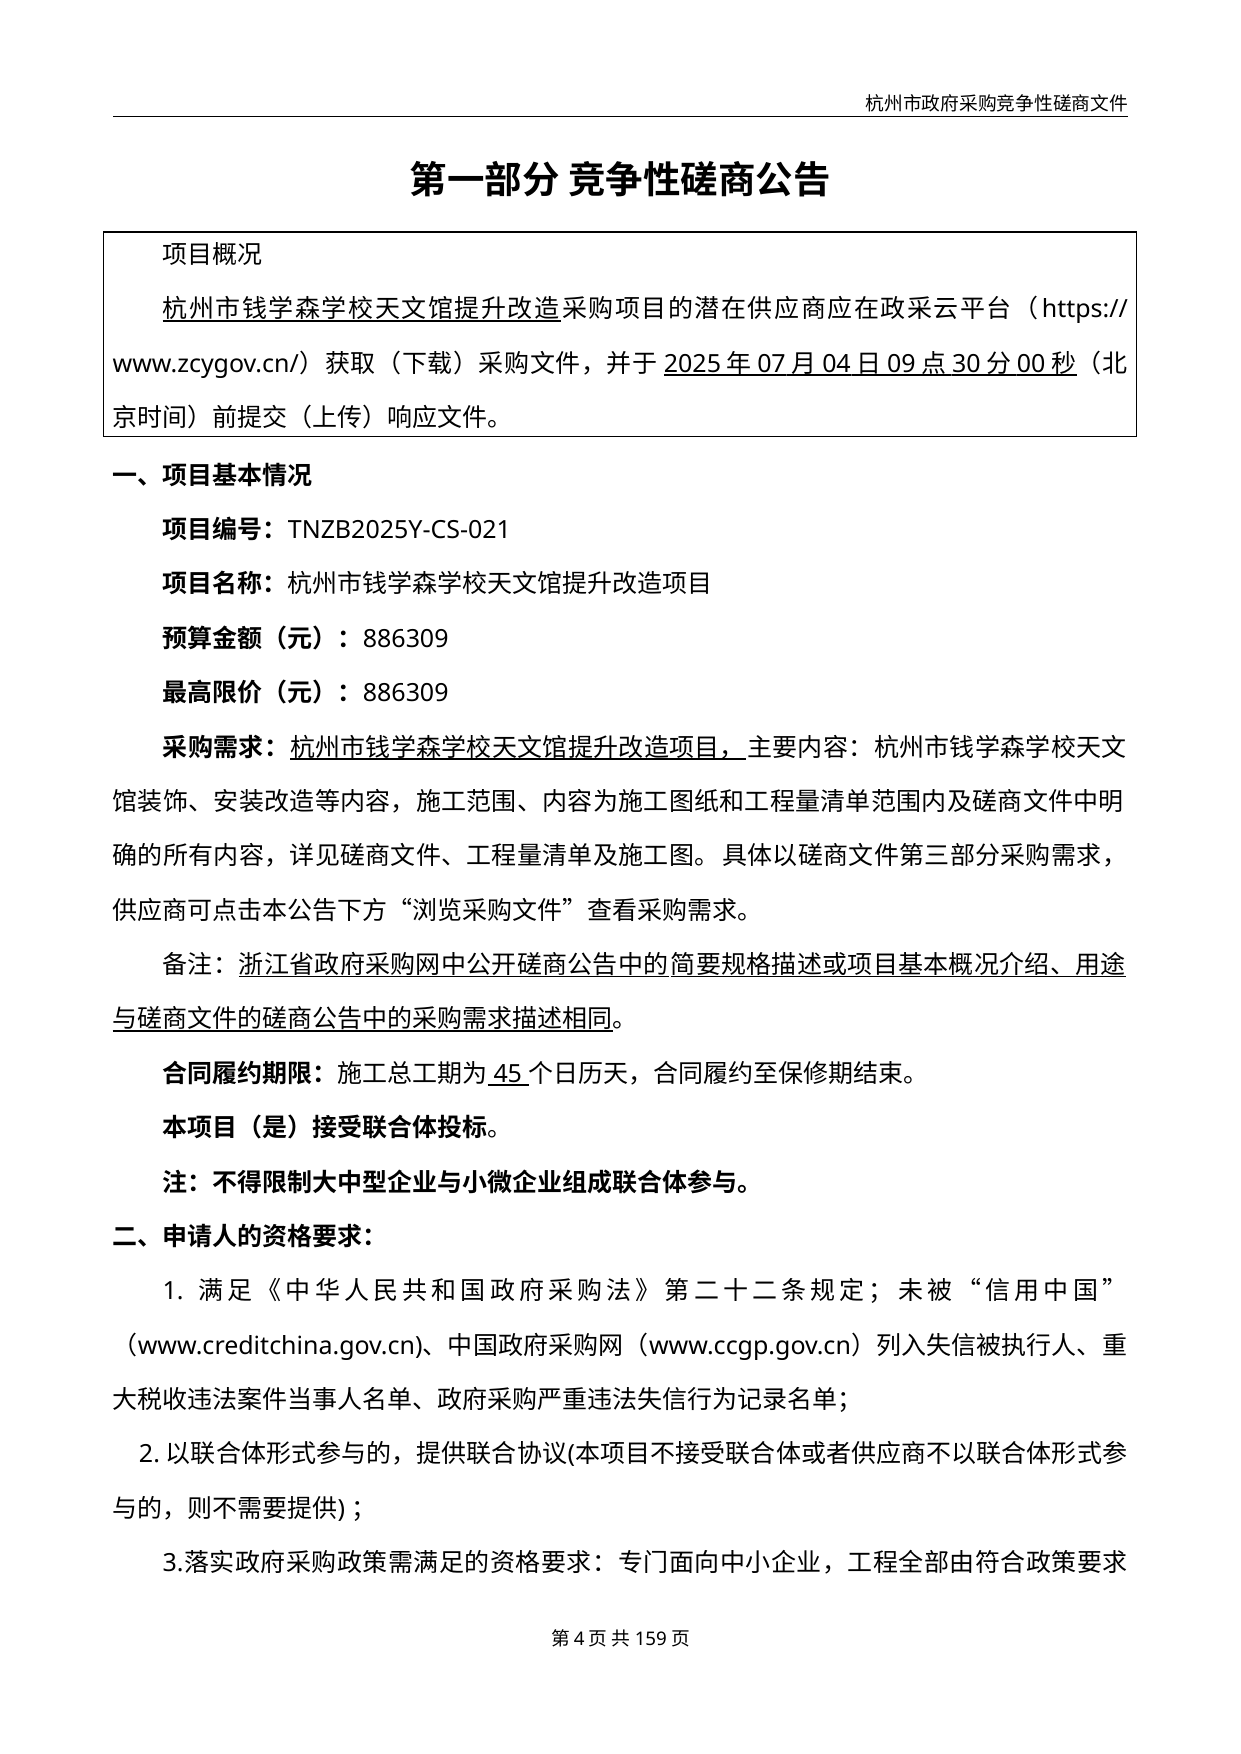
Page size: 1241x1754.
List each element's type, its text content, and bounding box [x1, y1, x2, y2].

text 项目概况 [104, 233, 1136, 271]
text 二、申请人的资格要求： [112, 1216, 1128, 1253]
text 2. 以联合体形式参与的，提供联合协议(本项目不接受联合体或者供应商不以联合体形式参与的，则不需要提供) ； [112, 1434, 1128, 1524]
text 备注：浙江省政府采购网中公开磋商公告中的简要规格描述或项目基本概况介绍、用途与磋商文件的磋商公告中的采购需求描述相同。 [112, 944, 1128, 1035]
text 预算金额（元）：886309 [112, 618, 1128, 654]
text 注：不得限制大中型企业与小微企业组成联合体参与。 [112, 1162, 1128, 1198]
text 1. 满足《中华人民共和国政府采购法》第二十二条规定；未被“信用中国”（www.creditchina.gov.cn)、中国政府采购网（www.ccgp.gov.cn）列入失信被执行人、重大税收违法案件当事人名单、政府采购严重违法失信行为记录名单； [112, 1271, 1128, 1416]
text 项目名称：杭州市钱学森学校天文馆提升改造项目 [112, 564, 1128, 600]
text 本项目（是）接受联合体投标。 [112, 1108, 1128, 1144]
text 一、项目基本情况 [112, 455, 1128, 491]
text 采购需求：杭州市钱学森学校天文馆提升改造项目，主要内容：杭州市钱学森学校天文馆装饰、安装改造等内容，施工范围、内容为施工图纸和工程量清单范围内及磋商文件中明确的所有内容，详见磋商文件、工程量清单及施工图。具体以磋商文件第三部分采购需求，供应商可点击本公告下方“浏览采购文件”查看采购需求。 [112, 727, 1128, 926]
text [112, 1543, 1128, 1579]
text 第一部分 竞争性磋商公告 [112, 150, 1128, 204]
text 杭州市钱学森学校天文馆提升改造采购项目的潜在供应商应在政采云平台（https://www.zcygov.cn/）获取（下载）采购文件，并于2025年07月04日09点30分00秒（北京时间）前提交（上传）响应文件。 [104, 286, 1136, 436]
text 最高限价（元）：886309 [112, 673, 1128, 709]
text 项目编号：TNZB2025Y-CS-021 [112, 509, 1128, 546]
text 合同履约期限：施工总工期为 45 个日历天，合同履约至保修期结束。 [112, 1053, 1128, 1089]
